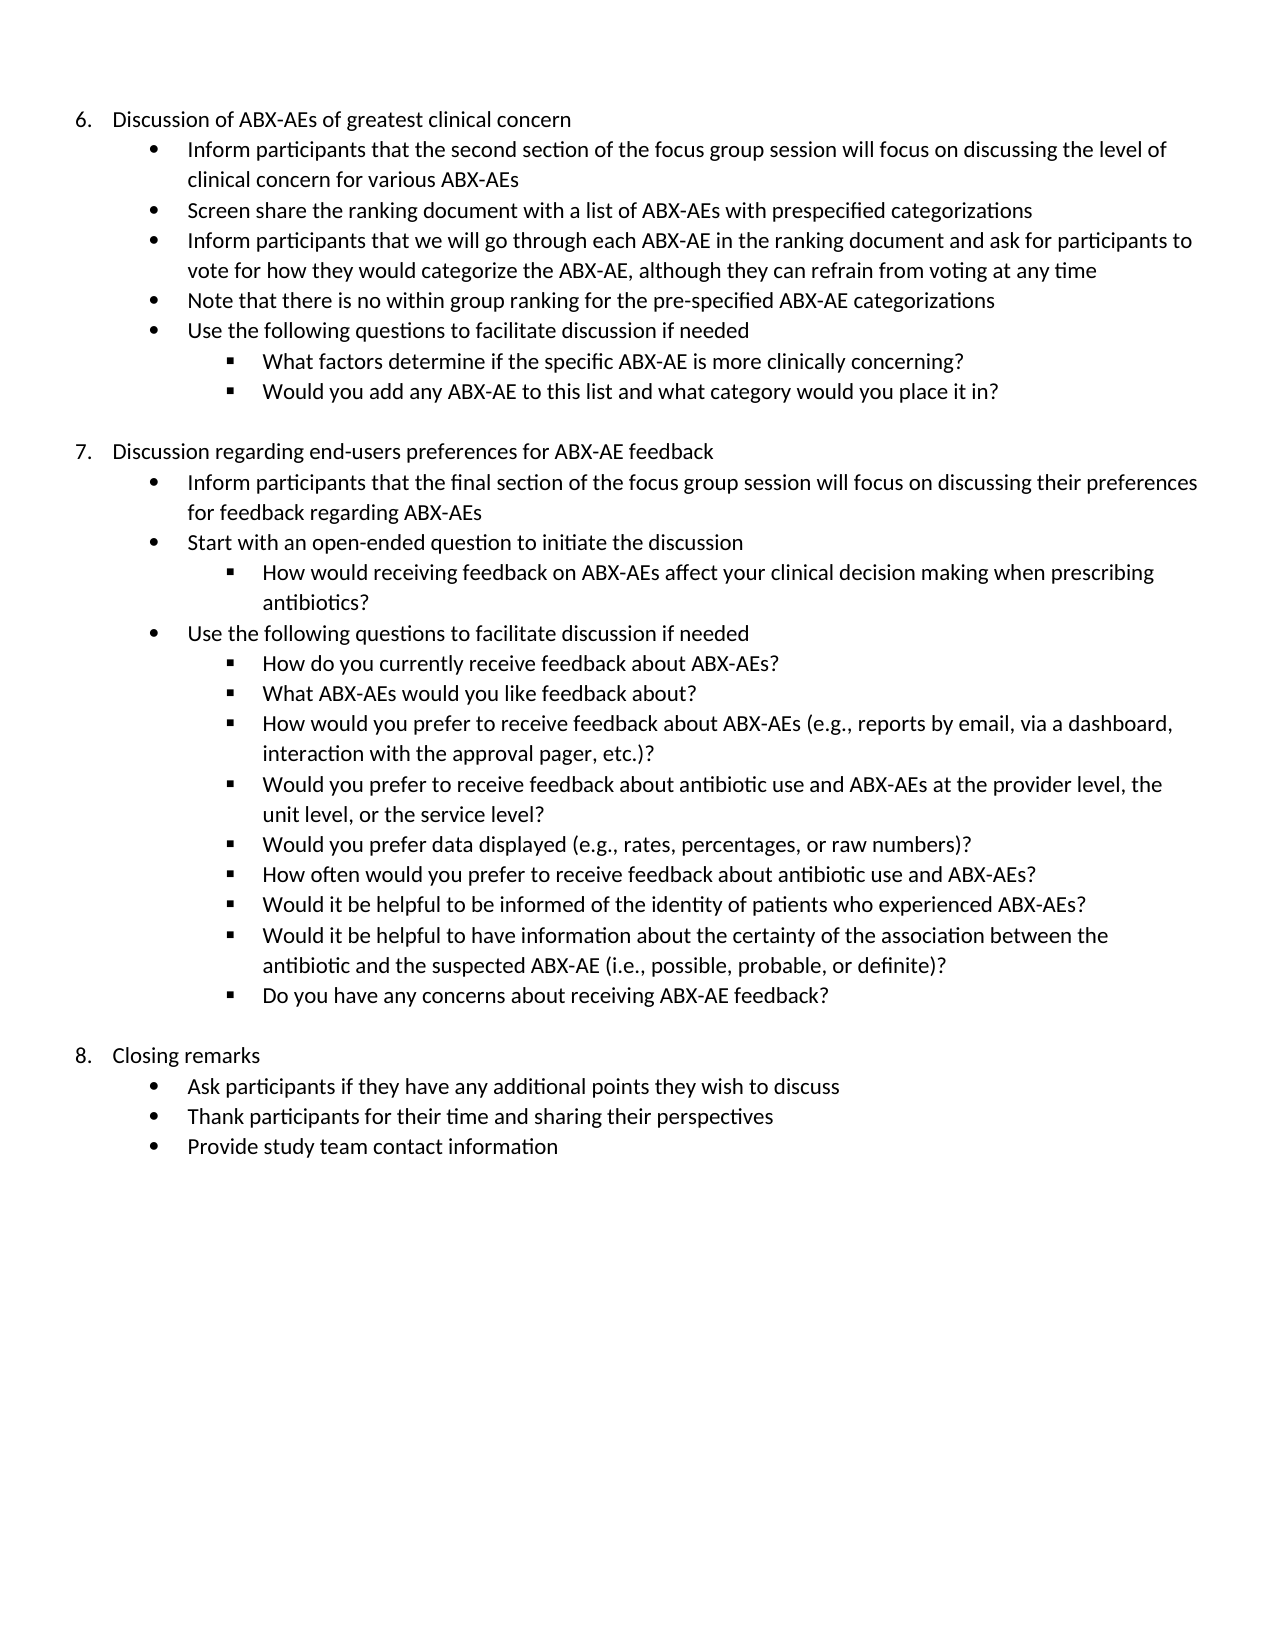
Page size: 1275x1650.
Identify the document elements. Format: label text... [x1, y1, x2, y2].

list Would it be helpful to be informed of the identity of patients who experienced ABX-AEs? [225, 891, 1200, 919]
list Thank participants for their time and sharing their perspectives [150, 1102, 1200, 1130]
list Closing remarks [75, 1042, 1200, 1070]
list Discussion regarding end-users preferences for ABX-AE feedback [75, 437, 1200, 466]
list Would you prefer data displayed (e.g., rates, percentages, or raw numbers)? [225, 830, 1200, 858]
list What factors determine if the specific ABX-AE is more clinically concerning? [225, 347, 1200, 375]
list How often would you prefer to receive feedback about antibiotic use and ABX-AEs? [225, 860, 1200, 888]
list Note that there is no within group ranking for the pre-specified ABX-AE categorizations [150, 286, 1200, 314]
list Inform participants that we will go through each ABX-AE in the ranking document and ask for participants to vote for how they would categorize the ABX-AE, although they can refrain from voting at any time [150, 226, 1200, 284]
list Use the following questions to facilitate discussion if needed [150, 317, 1200, 345]
list How would you prefer to receive feedback about ABX-AEs (e.g., reports by email, via a dashboard, interaction with the approval pager, etc.)? [225, 709, 1200, 768]
list Use the following questions to facilitate discussion if needed [150, 619, 1200, 647]
list How would receiving feedback on ABX-AEs affect your clinical decision making when prescribing antibiotics? [225, 558, 1200, 617]
list Ask participants if they have any additional points they wish to discuss [150, 1072, 1200, 1100]
list Inform participants that the second section of the focus group session will focus on discussing the level of clinical concern for various ABX-AEs [150, 135, 1200, 194]
list Do you have any concerns about receiving ABX-AE feedback? [225, 981, 1200, 1009]
list Would you prefer to receive feedback about antibiotic use and ABX-AEs at the provider level, the unit level, or the service level? [225, 770, 1200, 828]
list Would you add any ABX-AE to this list and what category would you place it in? [225, 377, 1200, 405]
list Inform participants that the final section of the focus group session will focus on discussing their preferences for feedback regarding ABX-AEs [150, 468, 1200, 526]
list Start with an open-ended question to initiate the discussion [150, 528, 1200, 556]
list How do you currently receive feedback about ABX-AEs? [225, 649, 1200, 677]
list Provide study team contact information [150, 1132, 1200, 1160]
list Discussion of ABX-AEs of greatest clinical concern [75, 105, 1200, 133]
list Would it be helpful to have information about the certainty of the association between the antibiotic and the suspected ABX-AE (i.e., possible, probable, or definite)? [225, 921, 1200, 979]
list Screen share the ranking document with a list of ABX-AEs with prespecified categorizations [150, 196, 1200, 224]
list What ABX-AEs would you like feedback about? [225, 679, 1200, 707]
